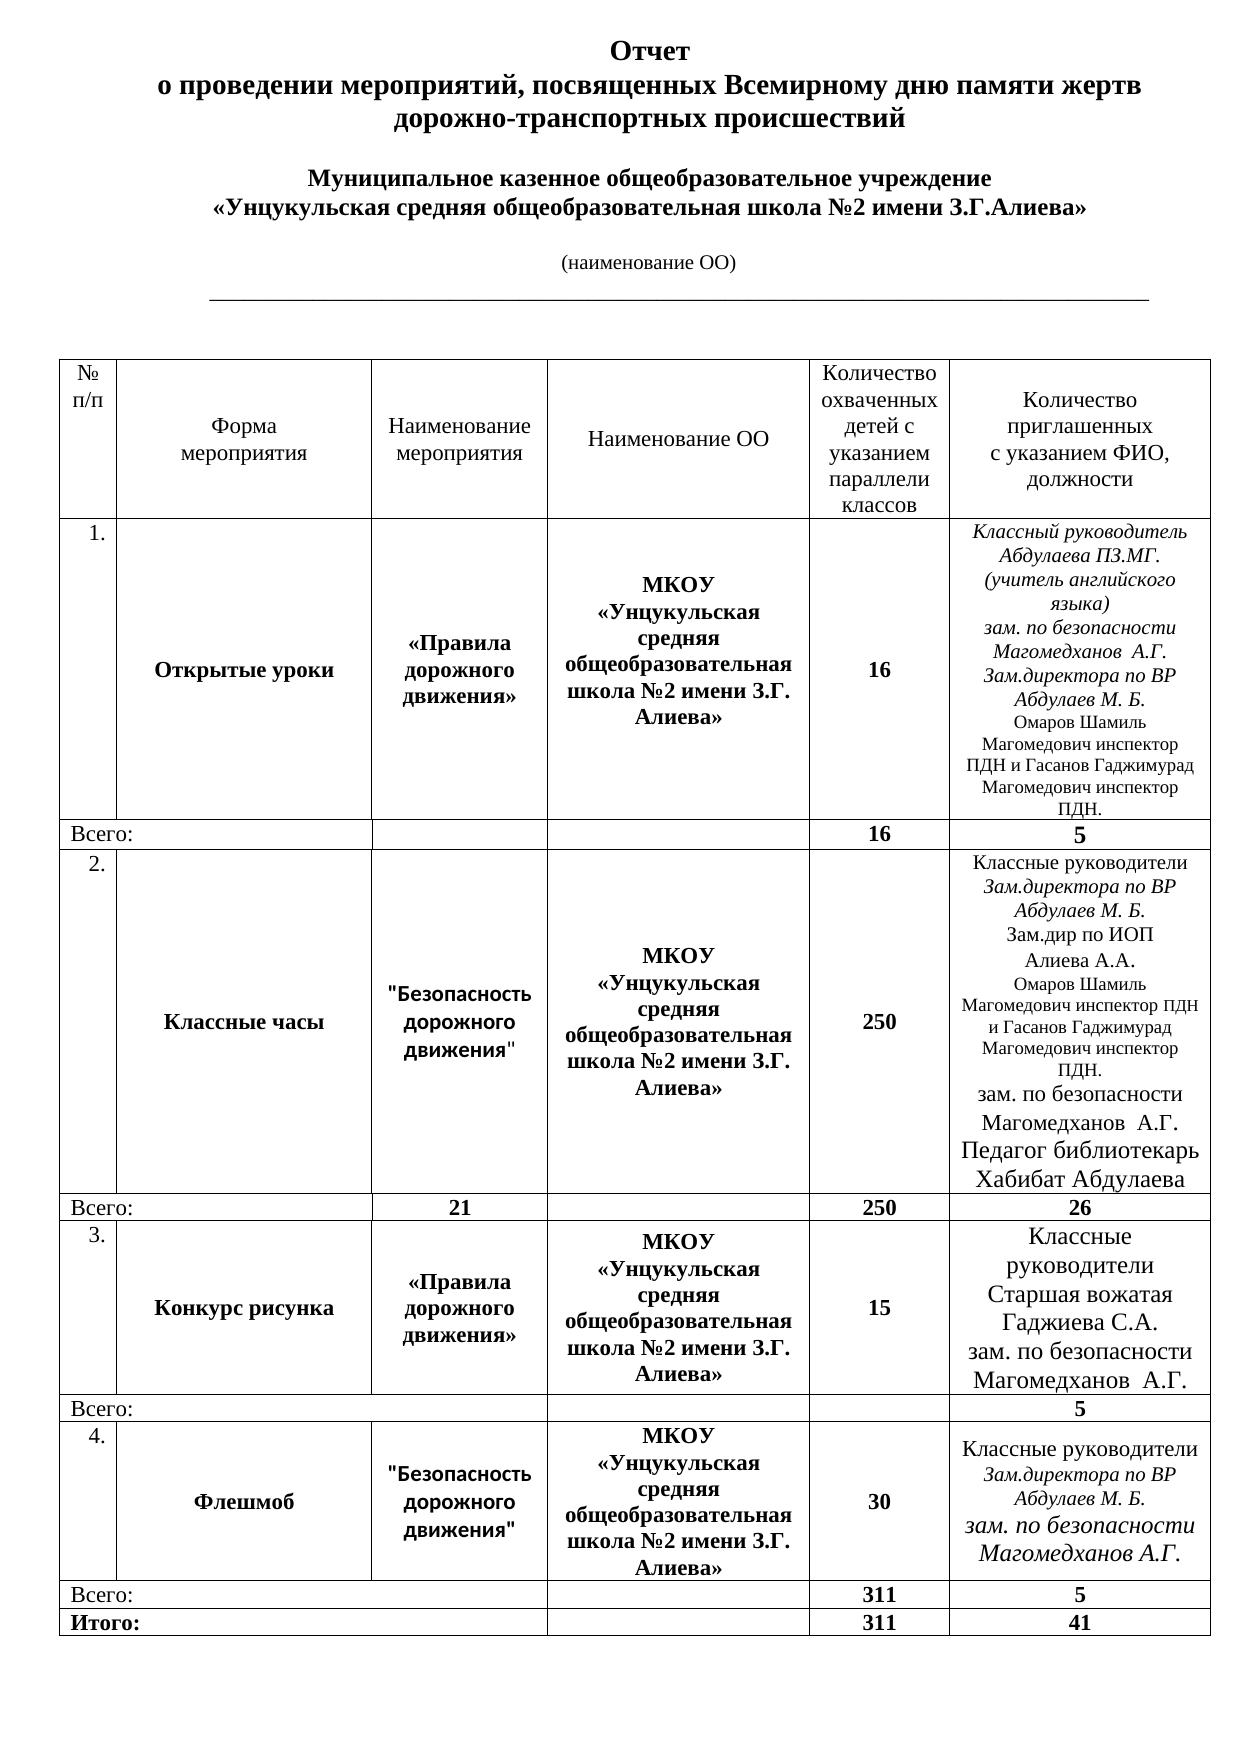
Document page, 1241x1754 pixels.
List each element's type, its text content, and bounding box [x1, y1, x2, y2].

table_cell 311 [810, 1581, 949, 1608]
table_cell "Безопасность дорожного движения" [372, 1422, 547, 1580]
table_cell 16 [810, 519, 949, 819]
table_cell 21 [373, 1194, 547, 1220]
table_cell 311 [810, 1609, 949, 1635]
table_cell Всего: [60, 1395, 547, 1421]
table_cell 30 [810, 1422, 949, 1580]
table_cell 5 [950, 1581, 1210, 1608]
table_cell [548, 1581, 809, 1608]
table_cell МКОУ «Унцукульская средняя общеобразовательная школа №2 имени З.Г. Алиева» [548, 1221, 809, 1394]
table_cell Конкурс рисунка [117, 1221, 371, 1394]
table_cell «Правила дорожного движения» [372, 1221, 547, 1394]
table_cell МКОУ «Унцукульская средняя общеобразовательная школа №2 имени З.Г. Алиева» [548, 1422, 809, 1580]
table_cell 2. [60, 850, 116, 1193]
table_cell Классные часы [117, 850, 371, 1193]
table_cell Классные руководители Зам.директора по ВР Абдулаев М. Б. Зам.дир по ИОП Алиева А.А. Омаров Шамиль Магомедович инспектор ПДН и Гасанов Гаджимурад Магомедович инспектор ПДН. зам. по безопасности Магомедханов А.Г. Педагог библиотекарь Хабибат Абдулаева [950, 850, 1210, 1193]
table_cell Открытые уроки [117, 519, 371, 819]
table_header Количество охваченных детей с указанием параллели классов [810, 360, 949, 518]
table_cell 3. [60, 1221, 116, 1394]
table_cell [373, 820, 547, 849]
text «Унцукульская средняя общеобразовательная школа №2 имени З.Г.Алиева» [148, 192, 1152, 221]
table_cell 250 [810, 850, 949, 1193]
table_header Форма мероприятия [117, 360, 371, 518]
table_cell Всего: [60, 820, 372, 849]
table_header Количество приглашенных с указанием ФИО, должности [950, 360, 1210, 518]
table_cell [548, 1194, 809, 1220]
table_cell 41 [950, 1609, 1210, 1635]
table_cell Классные руководители Зам.директора по ВР Абдулаев М. Б. зам. по безопасности Магомедханов А.Г. [950, 1422, 1210, 1580]
table_cell 15 [810, 1221, 949, 1394]
table_cell "Безопасность дорожного движения" [372, 850, 547, 1193]
table_cell «Правила дорожного движения» [372, 519, 547, 819]
table_cell 1. [60, 519, 116, 819]
table_cell [548, 820, 809, 849]
table_cell 5 [950, 1395, 1210, 1421]
table_cell 26 [950, 1194, 1210, 1220]
table_header Наименование мероприятия [372, 360, 547, 518]
table_cell [548, 1395, 809, 1421]
text (наименование ОО) [148, 249, 1152, 274]
table_cell Классный руководитель Абдулаева ПЗ.МГ. (учитель английского языка) зам. по безопасности Магомедханов А.Г. Зам.директора по ВР Абдулаев М. Б. Омаров Шамиль Магомедович инспектор ПДН и Гасанов Гаджимурад Магомедович инспектор ПДН. [950, 519, 1210, 819]
text __________________________________________________________________________________ [148, 277, 1152, 303]
table_cell 4. [60, 1422, 116, 1580]
table_header № п/п [60, 360, 116, 518]
table_cell Всего: [60, 1194, 372, 1220]
table_cell [810, 1395, 949, 1421]
table_cell МКОУ «Унцукульская средняя общеобразовательная школа №2 имени З.Г. Алиева» [548, 519, 809, 819]
table_cell Флешмоб [117, 1422, 371, 1580]
text Муниципальное казенное общеобразовательное учреждение [148, 163, 1152, 192]
table_cell 250 [810, 1194, 949, 1220]
table_cell 16 [810, 820, 949, 849]
text о проведении мероприятий, посвященных Всемирному дню памяти жертв дорожно-транспортных происшествий [148, 67, 1152, 134]
table_cell 5 [950, 820, 1210, 849]
table_cell МКОУ «Унцукульская средняя общеобразовательная школа №2 имени З.Г. Алиева» [548, 850, 809, 1193]
table_cell Классные руководители Старшая вожатая Гаджиева С.А. зам. по безопасности Магомедханов А.Г. [950, 1221, 1210, 1394]
text Отчет [148, 33, 1152, 67]
table_header Наименование ОО [548, 360, 809, 518]
table_cell Всего: [60, 1581, 547, 1608]
table_cell [548, 1609, 809, 1635]
table_cell Итого: [60, 1609, 547, 1635]
